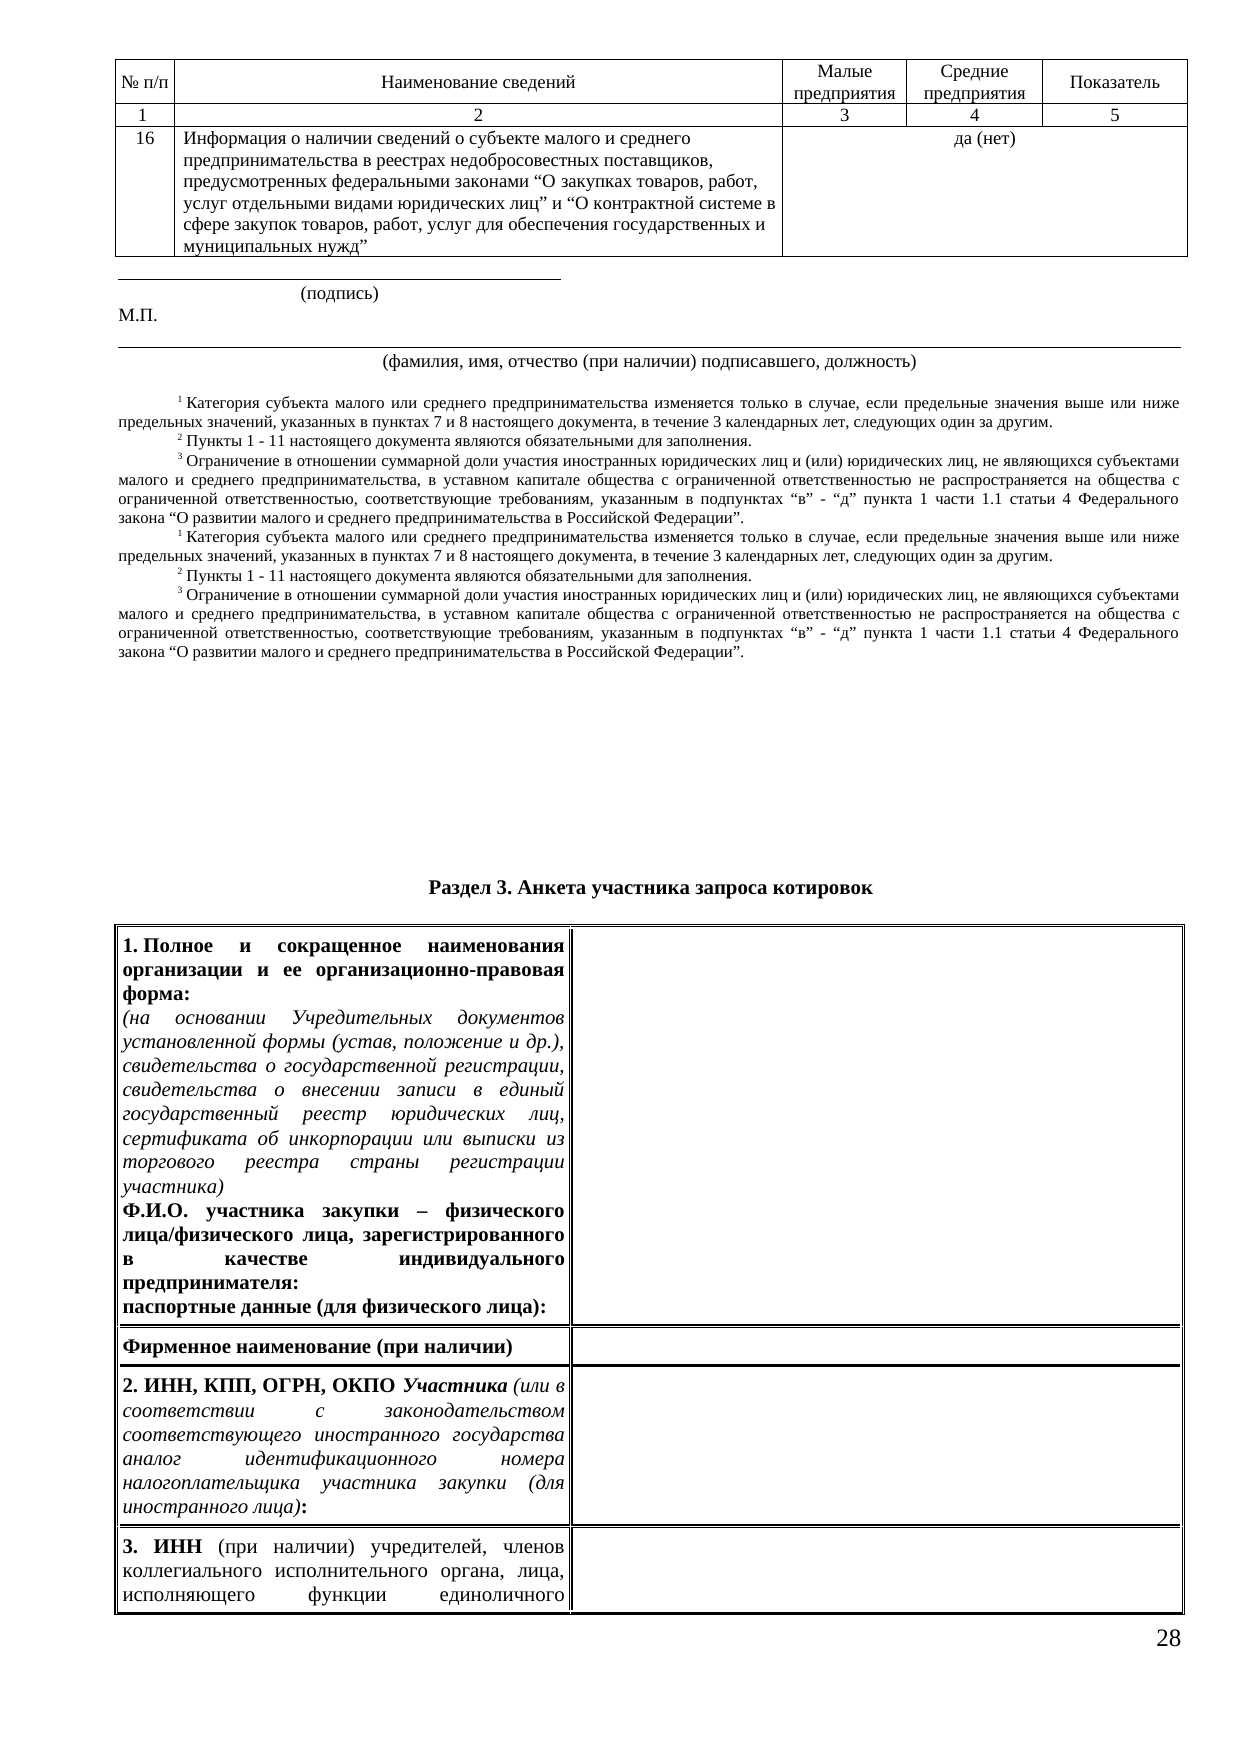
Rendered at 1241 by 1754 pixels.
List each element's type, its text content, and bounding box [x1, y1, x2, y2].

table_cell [118, 1524, 571, 1612]
text Раздел 3. Анкета участника запроса котировок [428, 875, 1181, 899]
table_cell 16 [116, 127, 174, 256]
table_cell [571, 1524, 1182, 1612]
table_cell 2 [175, 104, 782, 126]
table_cell Информация о наличии сведений о субъекте малого и среднего предпринимательства в реестрах недобросовестных поставщиков, предусмотренных федеральными законами “О закупках товаров, работ, услуг отдельными видами юридических лиц” и “О контрактной системе в сфере закупок товаров, работ, услуг для обеспечения государственных и муниципальных нужд” [175, 127, 782, 256]
table_cell 5 [1043, 104, 1187, 126]
table_cell Фирменное наименование (при наличии) [118, 1324, 569, 1364]
table_header 1. Полное и сокращенное наименования организации и ее организационно-правовая форма: (на основании Учредительных документов установленной формы (устав, положение и др.), свидетельства о государственной регистрации, свидетельства о внесении записи в единый государственный реестр юридических лиц, сертификата об инкорпорации или выписки из торгового реестра страны регистрации участника) Ф.И.О. участника закупки – физического лица/физического лица, зарегистрированного в качестве индивидуального предпринимателя: паспортные данные (для физического лица): [118, 925, 571, 1324]
table_cell да (нет) [783, 127, 1187, 256]
table_cell [573, 1324, 1182, 1364]
text (подпись) [118, 280, 561, 303]
text (фамилия, имя, отчество (при наличии) подписавшего, должность) [118, 348, 1181, 371]
table_header Средние предприятия [907, 60, 1042, 103]
table_cell 2. ИНН, КПП, ОГРН, ОКПО Участника (или в соответствии с законодательством соответствующего иностранного государства аналог идентификационного номера налогоплательщика участника закупки (для иностранного лица): [118, 1364, 569, 1524]
text 2 Пункты 1 - 11 настоящего документа являются обязательными для заполнения. [118, 431, 1181, 450]
table_cell 3 [783, 104, 906, 126]
text 1 Категория субъекта малого или среднего предпринимательства изменяется только в случае, если предельные значения выше или ниже предельных значений, указанных в пунктах 7 и 8 настоящего документа, в течение 3 календарных лет, следующих один за другим. [118, 393, 1181, 431]
table_header [571, 927, 1182, 1324]
table_header Малые предприятия [783, 60, 906, 103]
text М.П. [118, 303, 1181, 325]
table_header № п/п [116, 60, 174, 103]
table_cell [573, 1364, 1182, 1524]
table_header Наименование сведений [175, 60, 782, 103]
table_header Показатель [1043, 60, 1187, 103]
text 1 Категория субъекта малого или среднего предпринимательства изменяется только в случае, если предельные значения выше или ниже предельных значений, указанных в пунктах 7 и 8 настоящего документа, в течение 3 календарных лет, следующих один за другим. [118, 527, 1181, 565]
table_cell 4 [907, 104, 1042, 126]
text 3 Ограничение в отношении суммарной доли участия иностранных юридических лиц и (или) юридических лиц, не являющихся субъектами малого и среднего предпринимательства, в уставном капитале общества с ограниченной ответственностью не распространяется на общества с ограниченной ответственностью, соответствующие требованиям, указанным в подпунктах “в” - “д” пункта 1 части 1.1 статьи 4 Федерального закона “О развитии малого и среднего предпринимательства в Российской Федерации”. [118, 450, 1181, 527]
text 2 Пункты 1 - 11 настоящего документа являются обязательными для заполнения. [118, 565, 1181, 584]
text 3 Ограничение в отношении суммарной доли участия иностранных юридических лиц и (или) юридических лиц, не являющихся субъектами малого и среднего предпринимательства, в уставном капитале общества с ограниченной ответственностью не распространяется на общества с ограниченной ответственностью, соответствующие требованиям, указанным в подпунктах “в” - “д” пункта 1 части 1.1 статьи 4 Федерального закона “О развитии малого и среднего предпринимательства в Российской Федерации”. [118, 584, 1181, 661]
table_cell 1 2 [116, 104, 174, 126]
